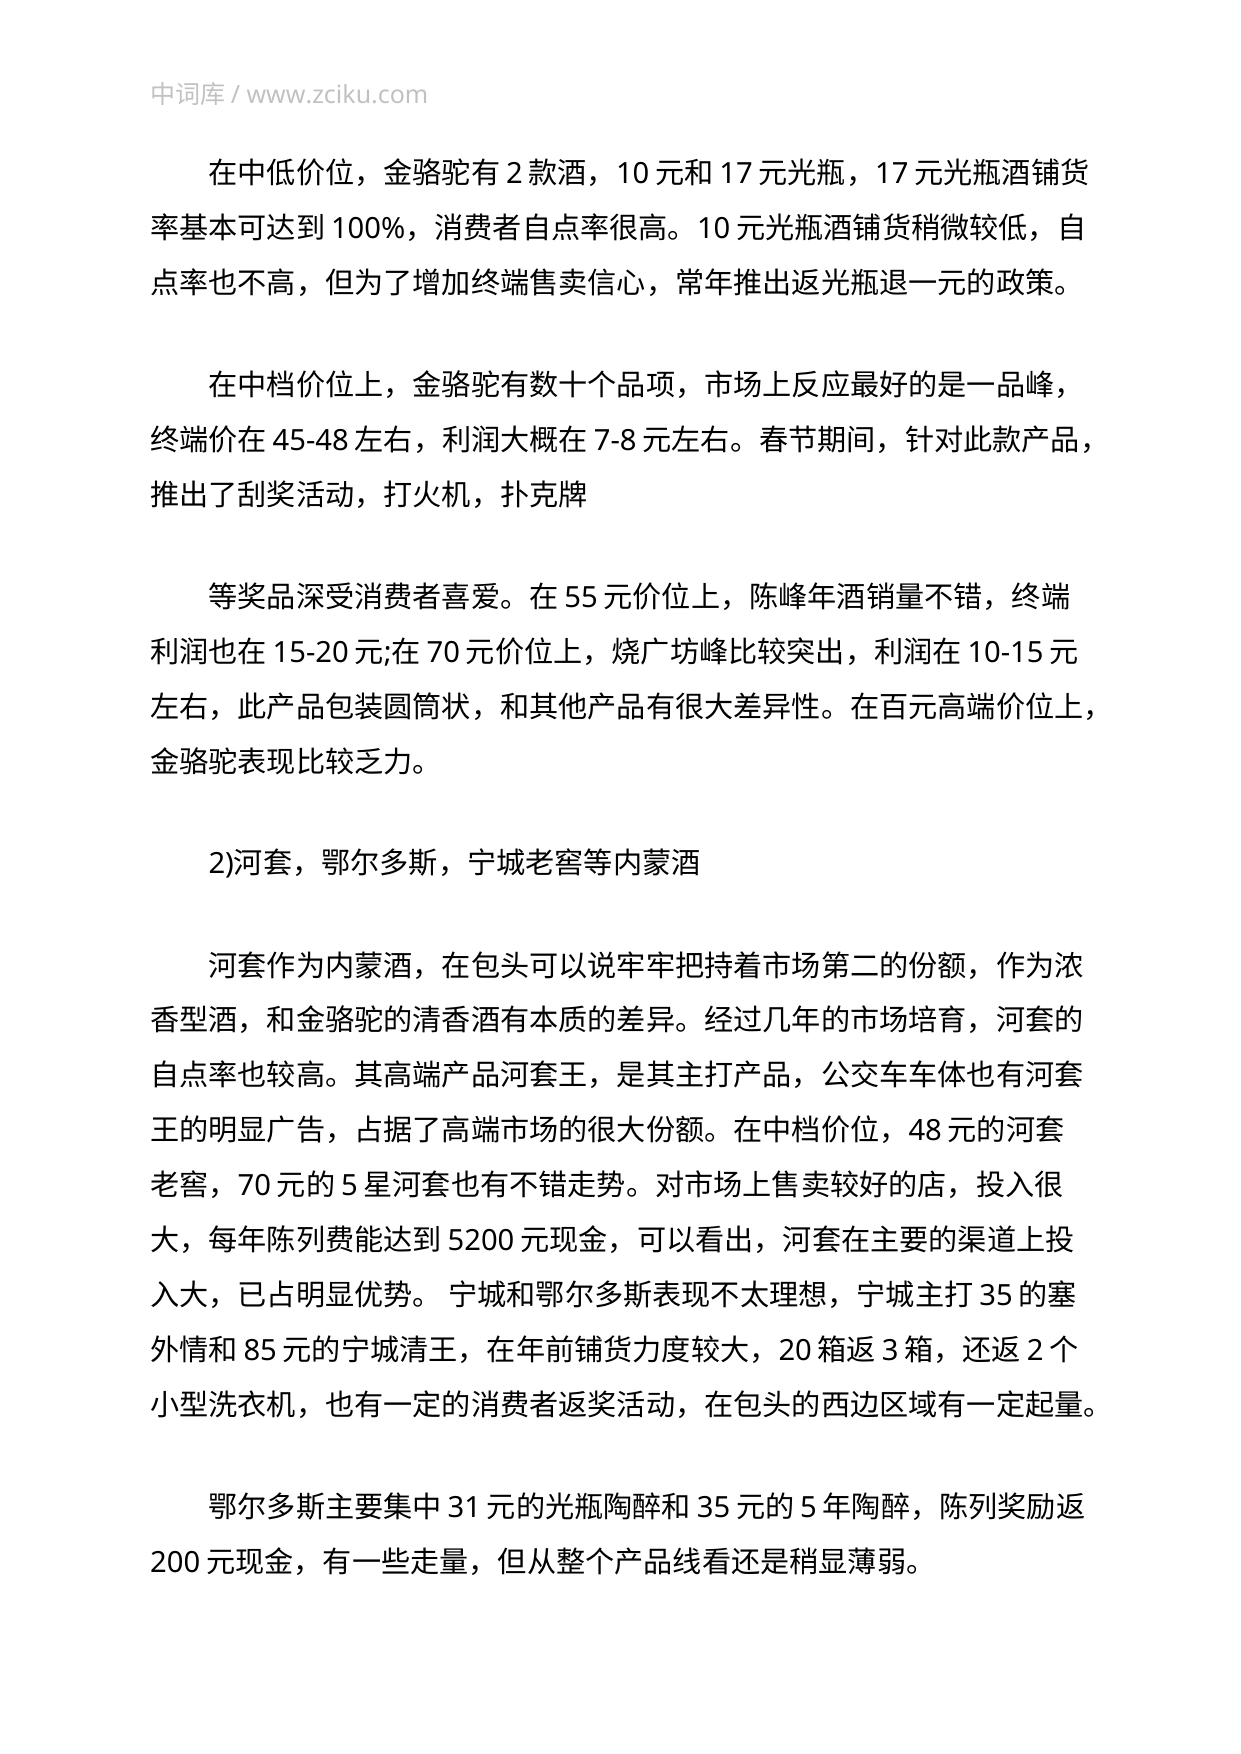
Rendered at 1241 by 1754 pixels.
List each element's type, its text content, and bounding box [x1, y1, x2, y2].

text 鄂尔多斯主要集中31元的光瓶陶醉和35元的5年陶醉，陈列奖励返200元现金，有一些走量，但从整个产品线看还是稍显薄弱。 [150, 1483, 1090, 1581]
text 在中档价位上，金骆驼有数十个品项，市场上反应最好的是一品峰，终端价在45-48左右，利润大概在7-8元左右。春节期间，针对此款产品，推出了刮奖活动，打火机，扑克牌 [150, 362, 1090, 514]
text 2)河套，鄂尔多斯，宁城老窖等内蒙酒 [150, 840, 1090, 882]
text 在中低价位，金骆驼有2款酒，10元和17元光瓶，17元光瓶酒铺货率基本可达到100%，消费者自点率很高。10元光瓶酒铺货稍微较低，自点率也不高，但为了增加终端售卖信心，常年推出返光瓶退一元的政策。 [150, 150, 1090, 302]
text 河套作为内蒙酒，在包头可以说牢牢把持着市场第二的份额，作为浓香型酒，和金骆驼的清香酒有本质的差异。经过几年的市场培育，河套的自点率也较高。其高端产品河套王，是其主打产品，公交车车体也有河套王的明显广告，占据了高端市场的很大份额。在中档价位，48元的河套老窖，70元的5星河套也有不错走势。对市场上售卖较好的店，投入很大，每年陈列费能达到5200元现金，可以看出，河套在主要的渠道上投入大，已占明显优势。 宁城和鄂尔多斯表现不太理想，宁城主打35的塞外情和85元的宁城清王，在年前铺货力度较大，20箱返3箱，还返2个小型洗衣机，也有一定的消费者返奖活动，在包头的西边区域有一定起量。 [150, 942, 1090, 1424]
text 等奖品深受消费者喜爱。在55元价位上，陈峰年酒销量不错，终端利润也在15-20元;在70元价位上，烧广坊峰比较突出，利润在10-15元左右，此产品包装圆筒状，和其他产品有很大差异性。在百元高端价位上，金骆驼表现比较乏力。 [150, 573, 1090, 781]
